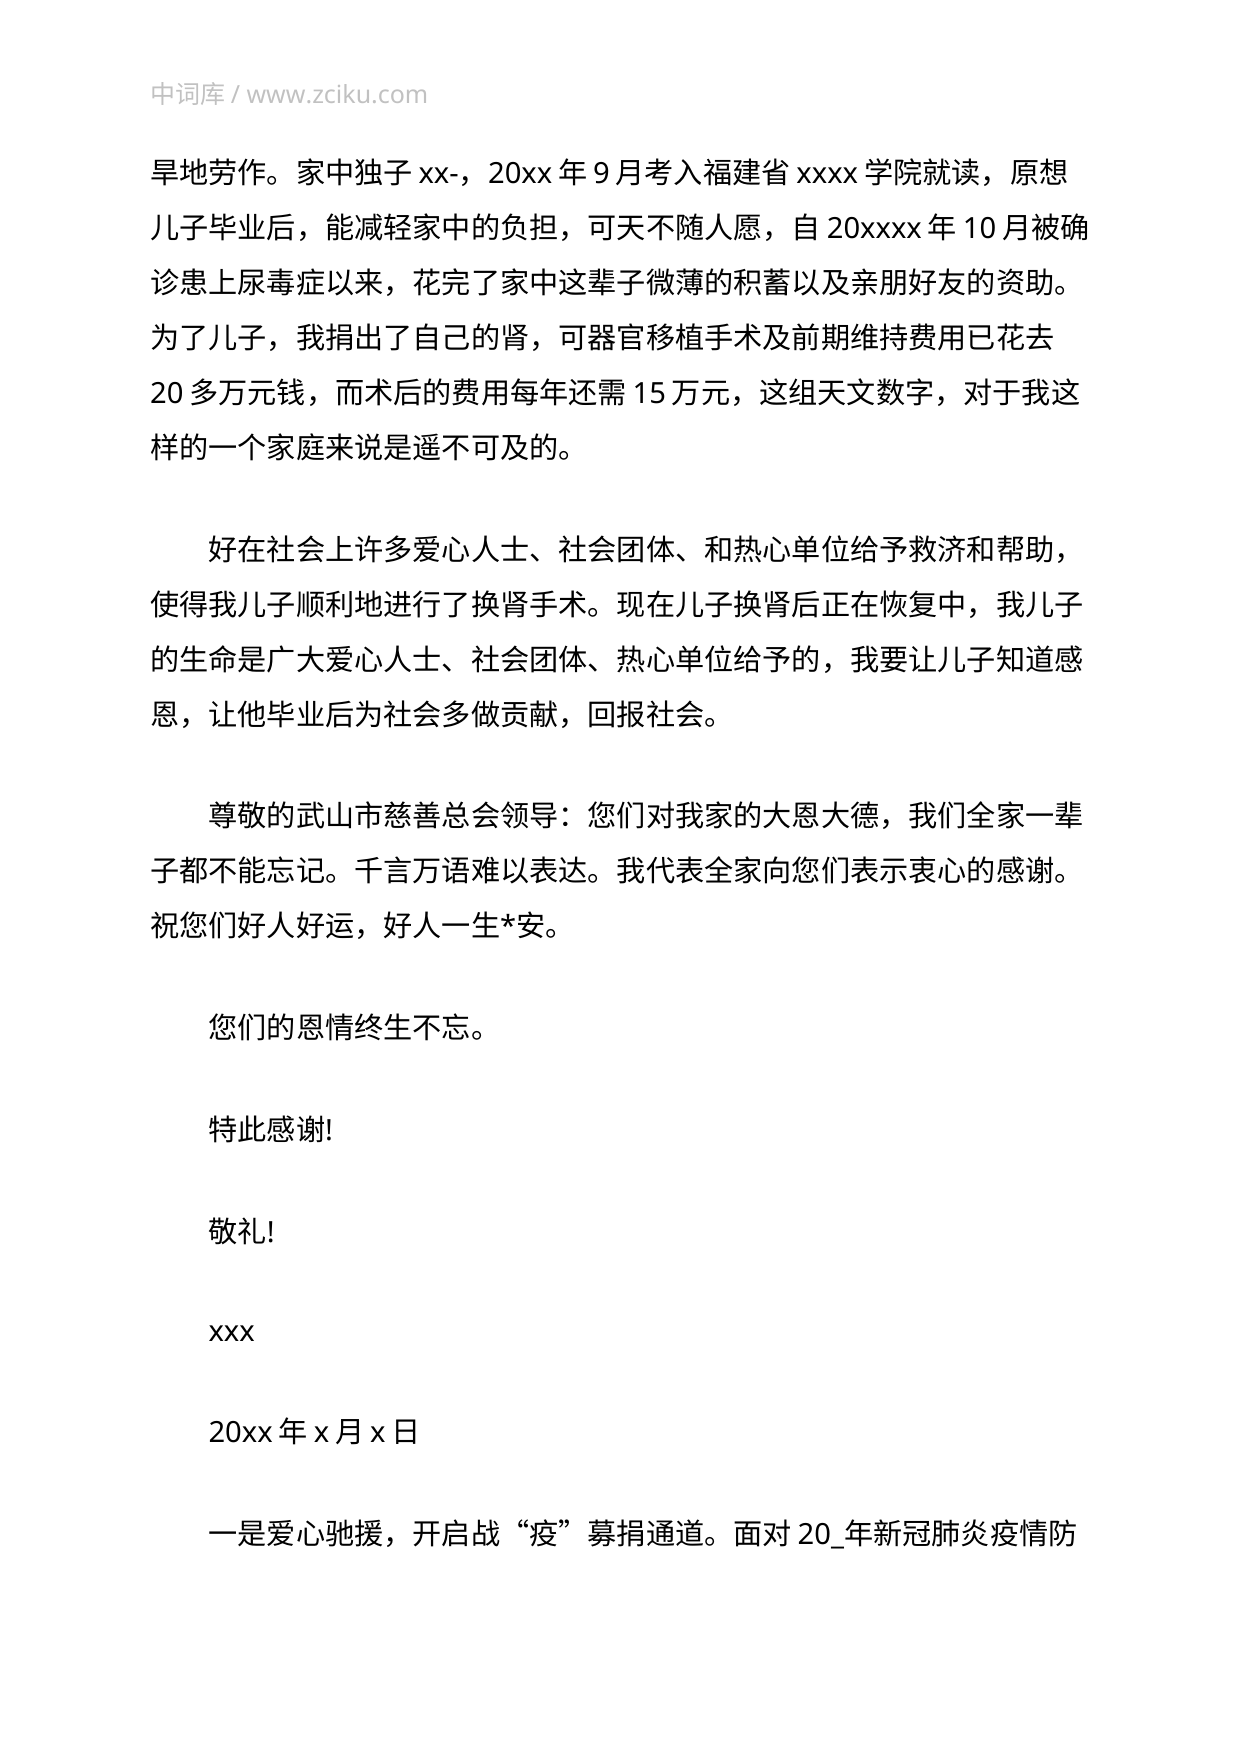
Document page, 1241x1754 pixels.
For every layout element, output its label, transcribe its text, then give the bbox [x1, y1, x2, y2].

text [150, 150, 1090, 467]
text 您们的恩情终生不忘。 [150, 1005, 1090, 1047]
text 特此感谢! [150, 1107, 1090, 1149]
text 好在社会上许多爱心人士、社会团体、和热心单位给予救济和帮助，使得我儿子顺利地进行了换肾手术。现在儿子换肾后正在恢复中，我儿子的生命是广大爱心人士、社会团体、热心单位给予的，我要让儿子知道感恩，让他毕业后为社会多做贡献，回报社会。 [150, 527, 1090, 733]
text 敬礼! [150, 1208, 1090, 1251]
text 20xx年x月x日 [150, 1409, 1090, 1451]
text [150, 1511, 1090, 1553]
text xxx [150, 1311, 1090, 1350]
text 尊敬的武山市慈善总会领导：您们对我家的大恩大德，我们全家一辈子都不能忘记。千言万语难以表达。我代表全家向您们表示衷心的感谢。祝您们好人好运，好人一生*安。 [150, 793, 1090, 945]
